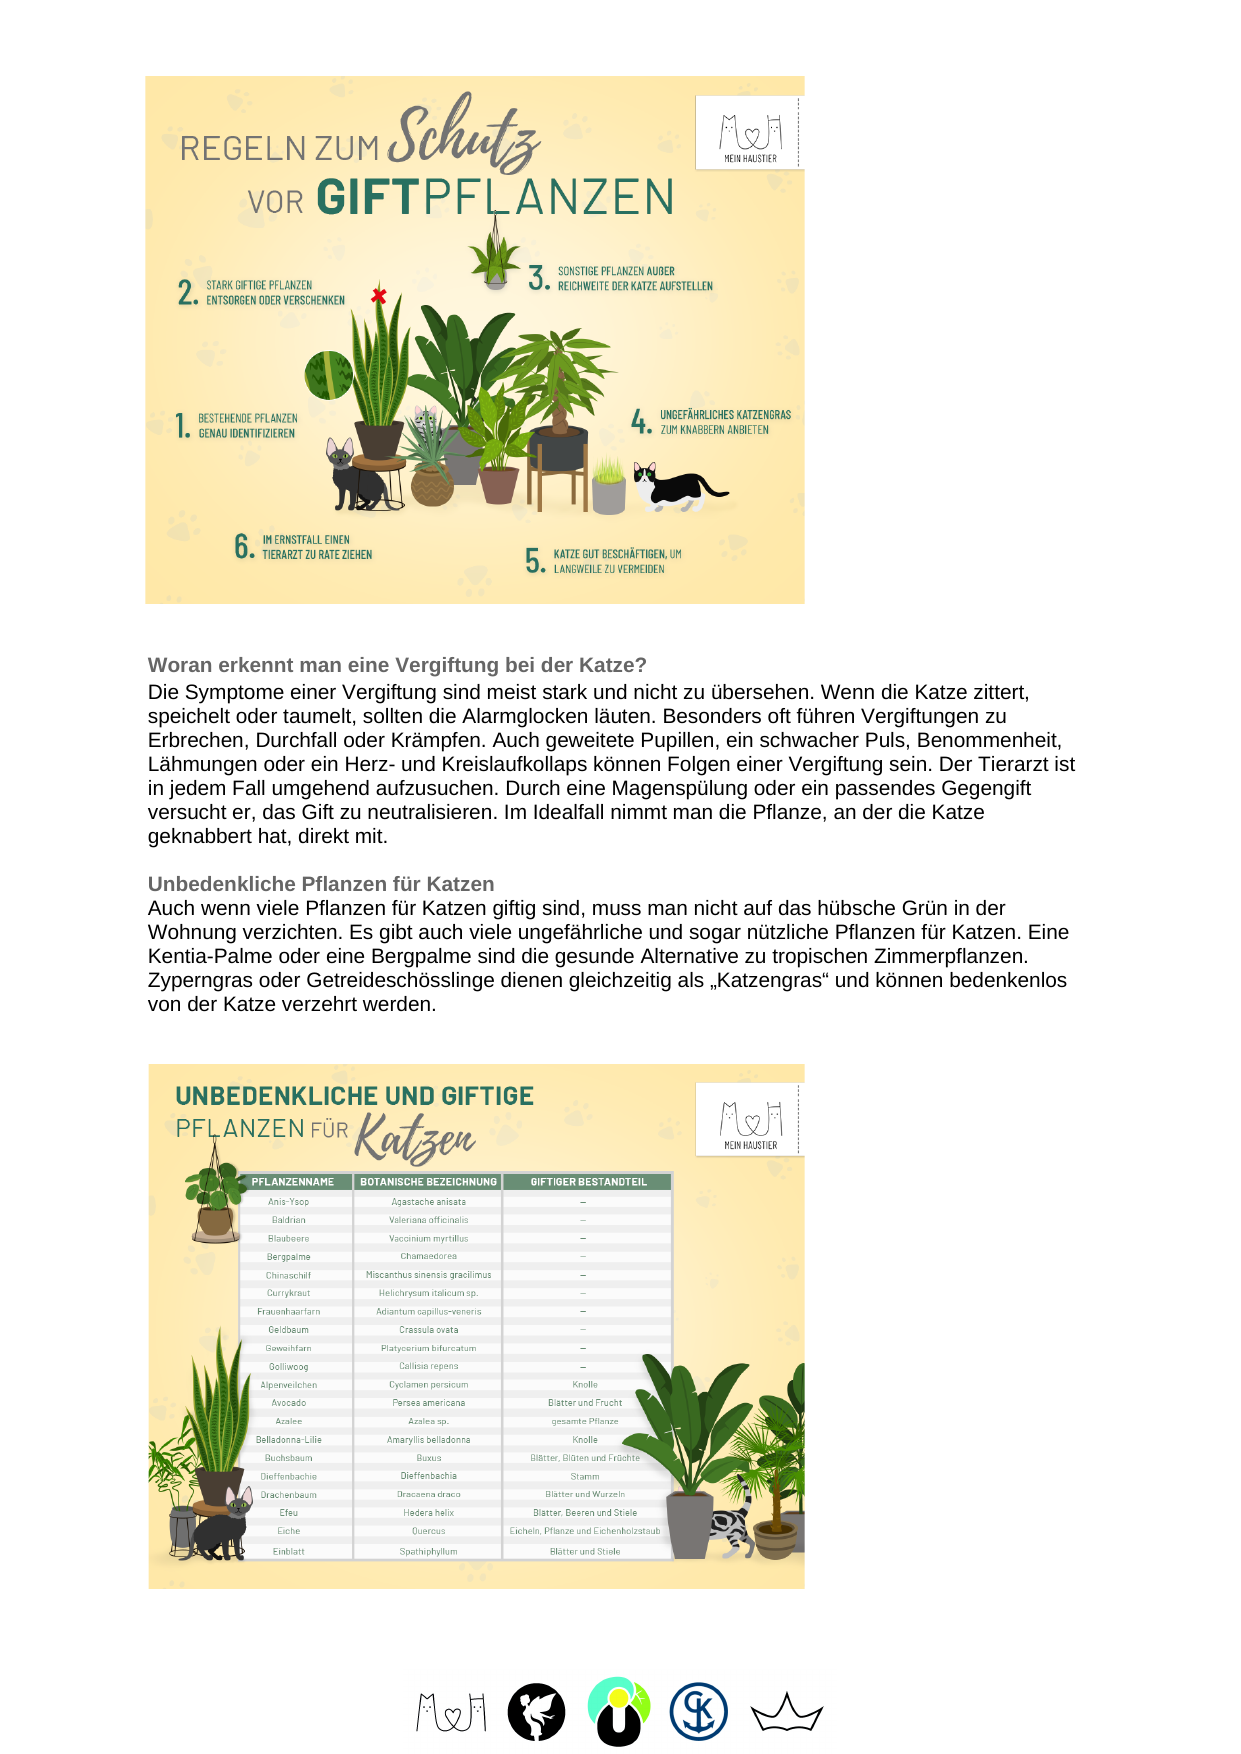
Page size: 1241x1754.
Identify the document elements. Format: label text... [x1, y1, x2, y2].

text Die Symptome einer Vergiftung sind meist stark und nicht zu übersehen. Wenn die Katze zittert, speichelt oder taumelt, sollten die Alarmglocken läuten. Besonders oft führen Vergiftungen zu Erbrechen, Durchfall oder Krämpfen. Auch geweitete Pupillen, ein schwacher Puls, Benommenheit, Lähmungen oder ein Herz- und Kreislaufkollaps können Folgen einer Vergiftung sein. Der Tierarzt ist in jedem Fall umgehend aufzusuchen. Durch eine Magenspülung oder ein passendes Gegengift versucht er, das Gift zu neutralisieren. Im Idealfall nimmt man die Pflanze, an der die Katze geknabbert hat, direkt mit. [148, 680, 1092, 848]
picture [145, 76, 805, 604]
text Woran erkennt man eine Vergiftung bei der Katze? [148, 652, 1092, 676]
picture [402, 1669, 838, 1754]
picture [148, 1064, 805, 1589]
text Unbedenkliche Pflanzen für Katzen Auch wenn viele Pflanzen für Katzen giftig sind, muss man nicht auf das hübsche Grün in der Wohnung verzichten. Es gibt auch viele ungefährliche und sogar nützliche Pflanzen für Katzen. Eine Kentia-Palme oder eine Bergpalme sind die gesunde Alternative zu tropischen Zimmerpflanzen. Zyperngras oder Getreideschösslinge dienen gleichzeitig als „Katzengras“ und können bedenkenlos von der Katze verzehrt werden. [148, 872, 1092, 1015]
